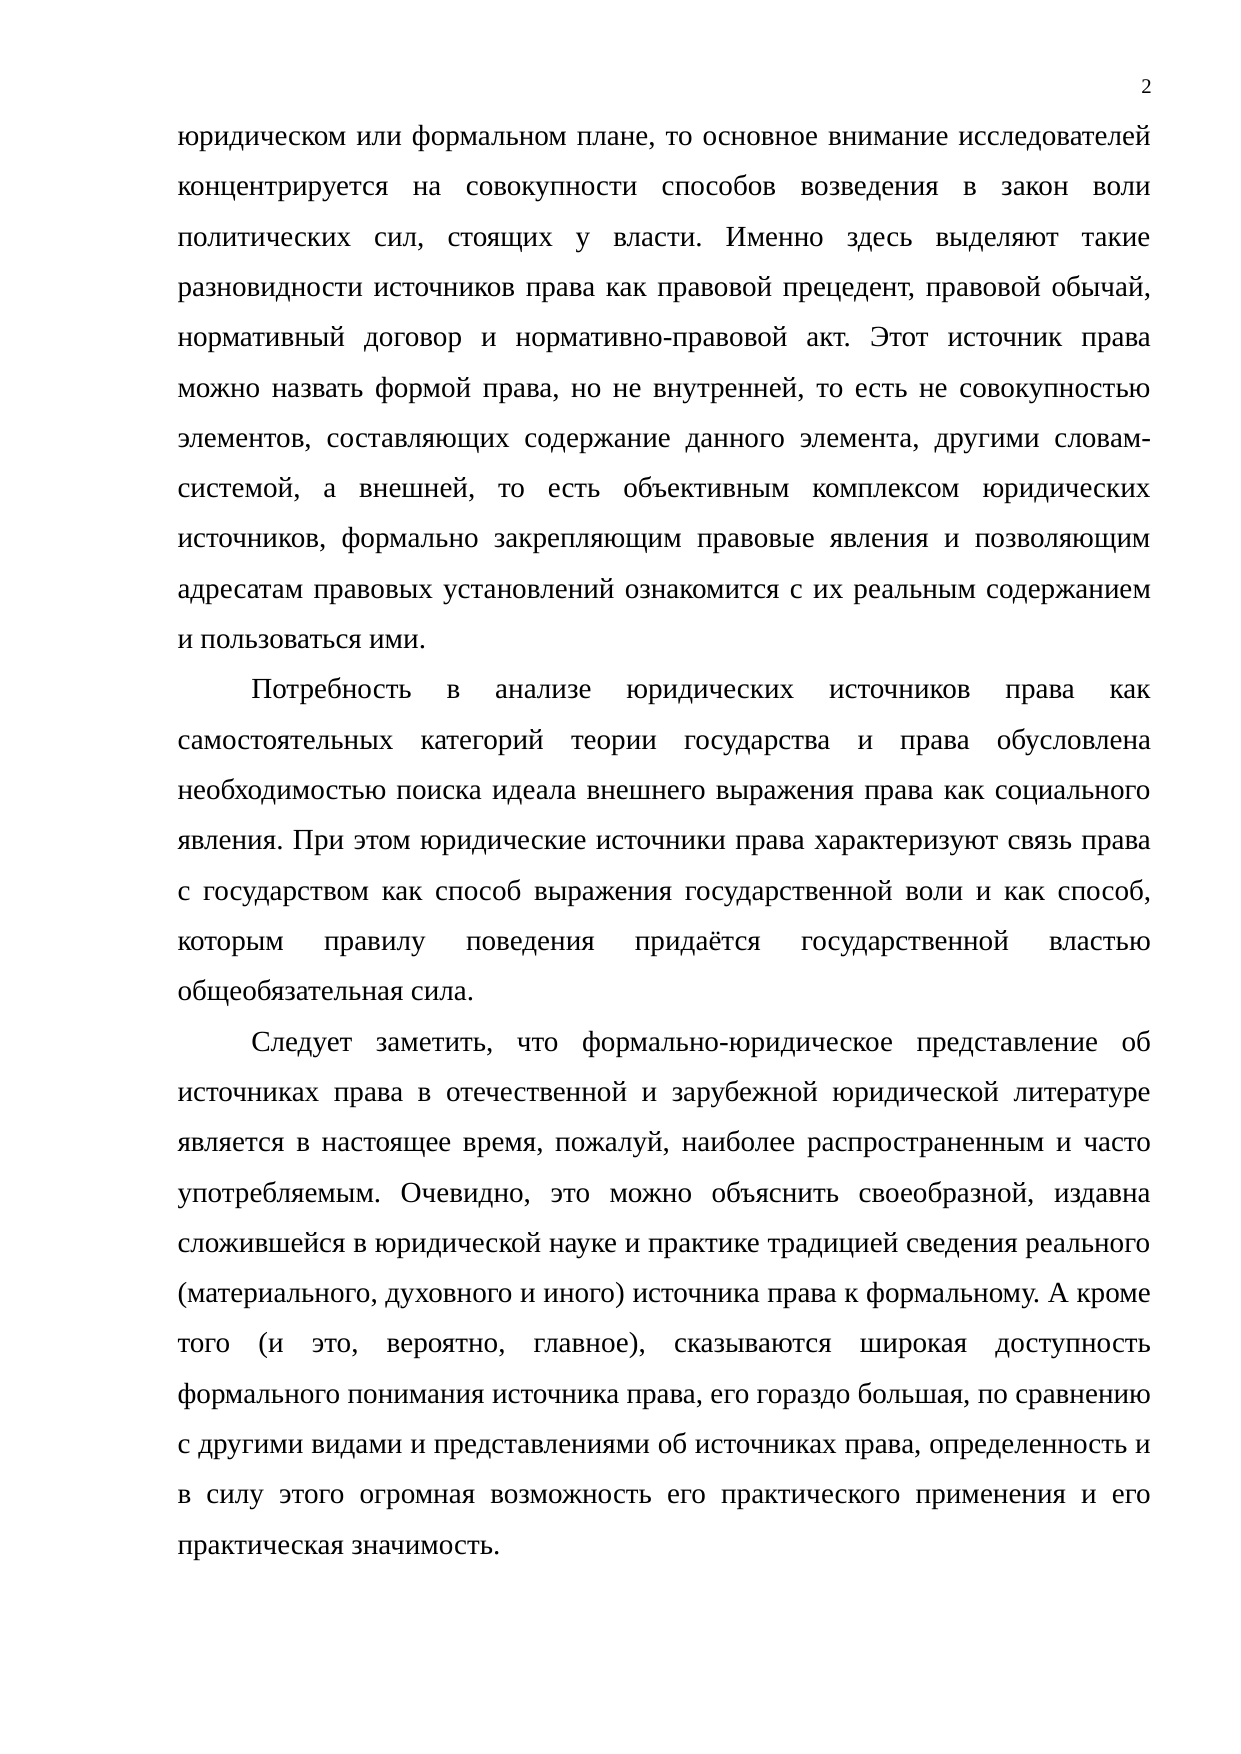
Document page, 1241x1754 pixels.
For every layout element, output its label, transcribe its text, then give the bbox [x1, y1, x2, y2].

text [177, 118, 1152, 655]
text Потребность в анализе юридических источников права как самостоятельных категорий теории государства и права обусловлена необходимостью поиска идеала внешнего выражения права как социального явления. При этом юридические источники права характеризуют связь права с государством как способ выражения государственной воли и как способ, которым правилу поведения придаётся государственной властью общеобязательная сила. [177, 672, 1152, 1007]
text Следует заметить, что формально-юридическое представление об источниках права в отечественной и зарубежной юридической литературе является в настоящее время, пожалуй, наиболее распространенным и часто употребляемым. Очевидно, это можно объяснить своеобразной, издавна сложившейся в юридической науке и практике традицией сведения реального (материального, духовного и иного) источника права к формальному. А кроме того (и это, вероятно, главное), сказываются широкая доступность формального понимания источника права, его гораздо большая, по сравнению с другими видами и представлениями об источниках права, определенность и в силу этого огромная возможность его практического применения и его практическая значимость. [177, 1024, 1152, 1560]
